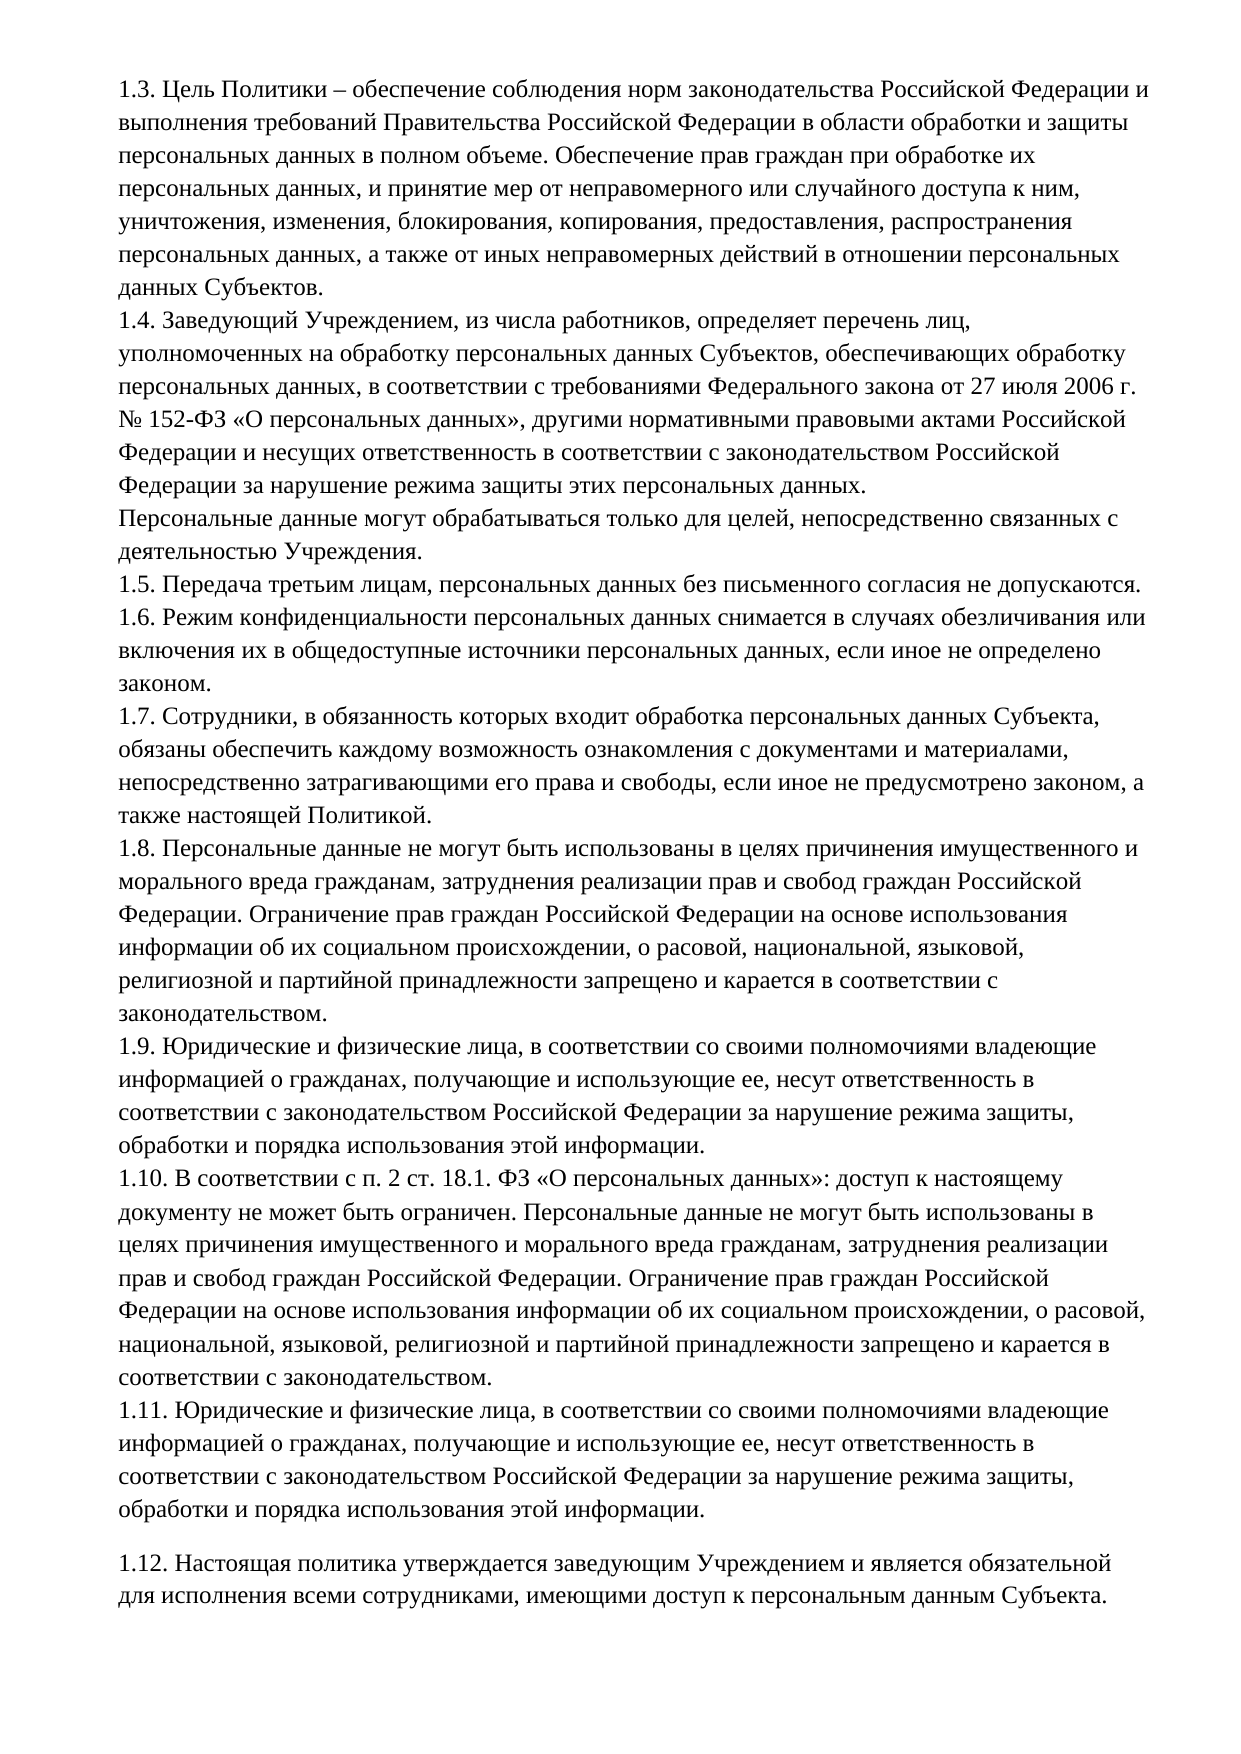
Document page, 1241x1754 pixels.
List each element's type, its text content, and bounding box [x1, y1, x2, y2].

text 1.10. В соответствии с п. 2 ст. 18.1. ФЗ «О персональных данных»: доступ к настоящему [118, 1163, 1152, 1192]
text 1.8. Персональные данные не могут быть использованы в целях причинения имущественного и морального вреда гражданам, затруднения реализации прав и свобод граждан Российской Федерации. Ограничение прав граждан Российской Федерации на основе использования информации об их социальном происхождении, о расовой, национальной, языковой, религиозной и партийной принадлежности запрещено и карается в соответствии с законодательством. [118, 833, 1152, 1027]
text 1.4. Заведующий Учреждением, из числа работников, определяет перечень лиц, уполномоченных на обработку персональных данных Субъектов, обеспечивающих обработку персональных данных, в соответствии с требованиями Федерального закона от 27 июля 2006 г. № 152-ФЗ «О персональных данных», другими нормативными правовыми актами Российской Федерации и несущих ответственность в соответствии с законодательством Российской Федерации за нарушение режима защиты этих персональных данных. [118, 305, 1152, 499]
text 1.12. Настоящая политика утверждается заведующим Учреждением и является обязательной для исполнения всеми сотрудниками, имеющими доступ к персональным данным Субъекта. [118, 1548, 1152, 1609]
text 1.11. Юридические и физические лица, в соответствии со своими полномочиями владеющие информацией о гражданах, получающие и использующие ее, несут ответственность в соответствии с законодательством Российской Федерации за нарушение режима защиты, обработки и порядка использования этой информации. [118, 1395, 1152, 1522]
text Персональные данные могут обрабатываться только для целей, непосредственно связанных с деятельностью Учреждения. [118, 503, 1152, 565]
text документу не может быть ограничен. Персональные данные не могут быть использованы в целях причинения имущественного и морального вреда гражданам, затруднения реализации прав и свобод граждан Российской Федерации. Ограничение прав граждан Российской Федерации на основе использования информации об их социальном происхождении, о расовой, национальной, языковой, религиозной и партийной принадлежности запрещено и карается в соответствии с законодательством. [118, 1197, 1152, 1390]
text 1.3. Цель Политики – обеспечение соблюдения норм законодательства Российской Федерации и выполнения требований Правительства Российской Федерации в области обработки и защиты персональных данных в полном объеме. Обеспечение прав граждан при обработке их персональных данных, и принятие мер от неправомерного или случайного доступа к ним, уничтожения, изменения, блокирования, копирования, предоставления, распространения персональных данных, а также от иных неправомерных действий в отношении персональных данных Субъектов. [118, 74, 1152, 301]
text 1.6. Режим конфиденциальности персональных данных снимается в случаях обезличивания или включения их в общедоступные источники персональных данных, если иное не определено законом. [118, 602, 1152, 697]
text 1.9. Юридические и физические лица, в соответствии со своими полномочиями владеющие информацией о гражданах, получающие и использующие ее, несут ответственность в соответствии с законодательством Российской Федерации за нарушение режима защиты, обработки и порядка использования этой информации. [118, 1031, 1152, 1159]
text 1.7. Сотрудники, в обязанность которых входит обработка персональных данных Субъекта, обязаны обеспечить каждому возможность ознакомления с документами и материалами, непосредственно затрагивающими его права и свободы, если иное не предусмотрено законом, а также настоящей Политикой. [118, 701, 1152, 829]
text 1.5. Передача третьим лицам, персональных данных без письменного согласия не допускаются. [118, 569, 1152, 598]
